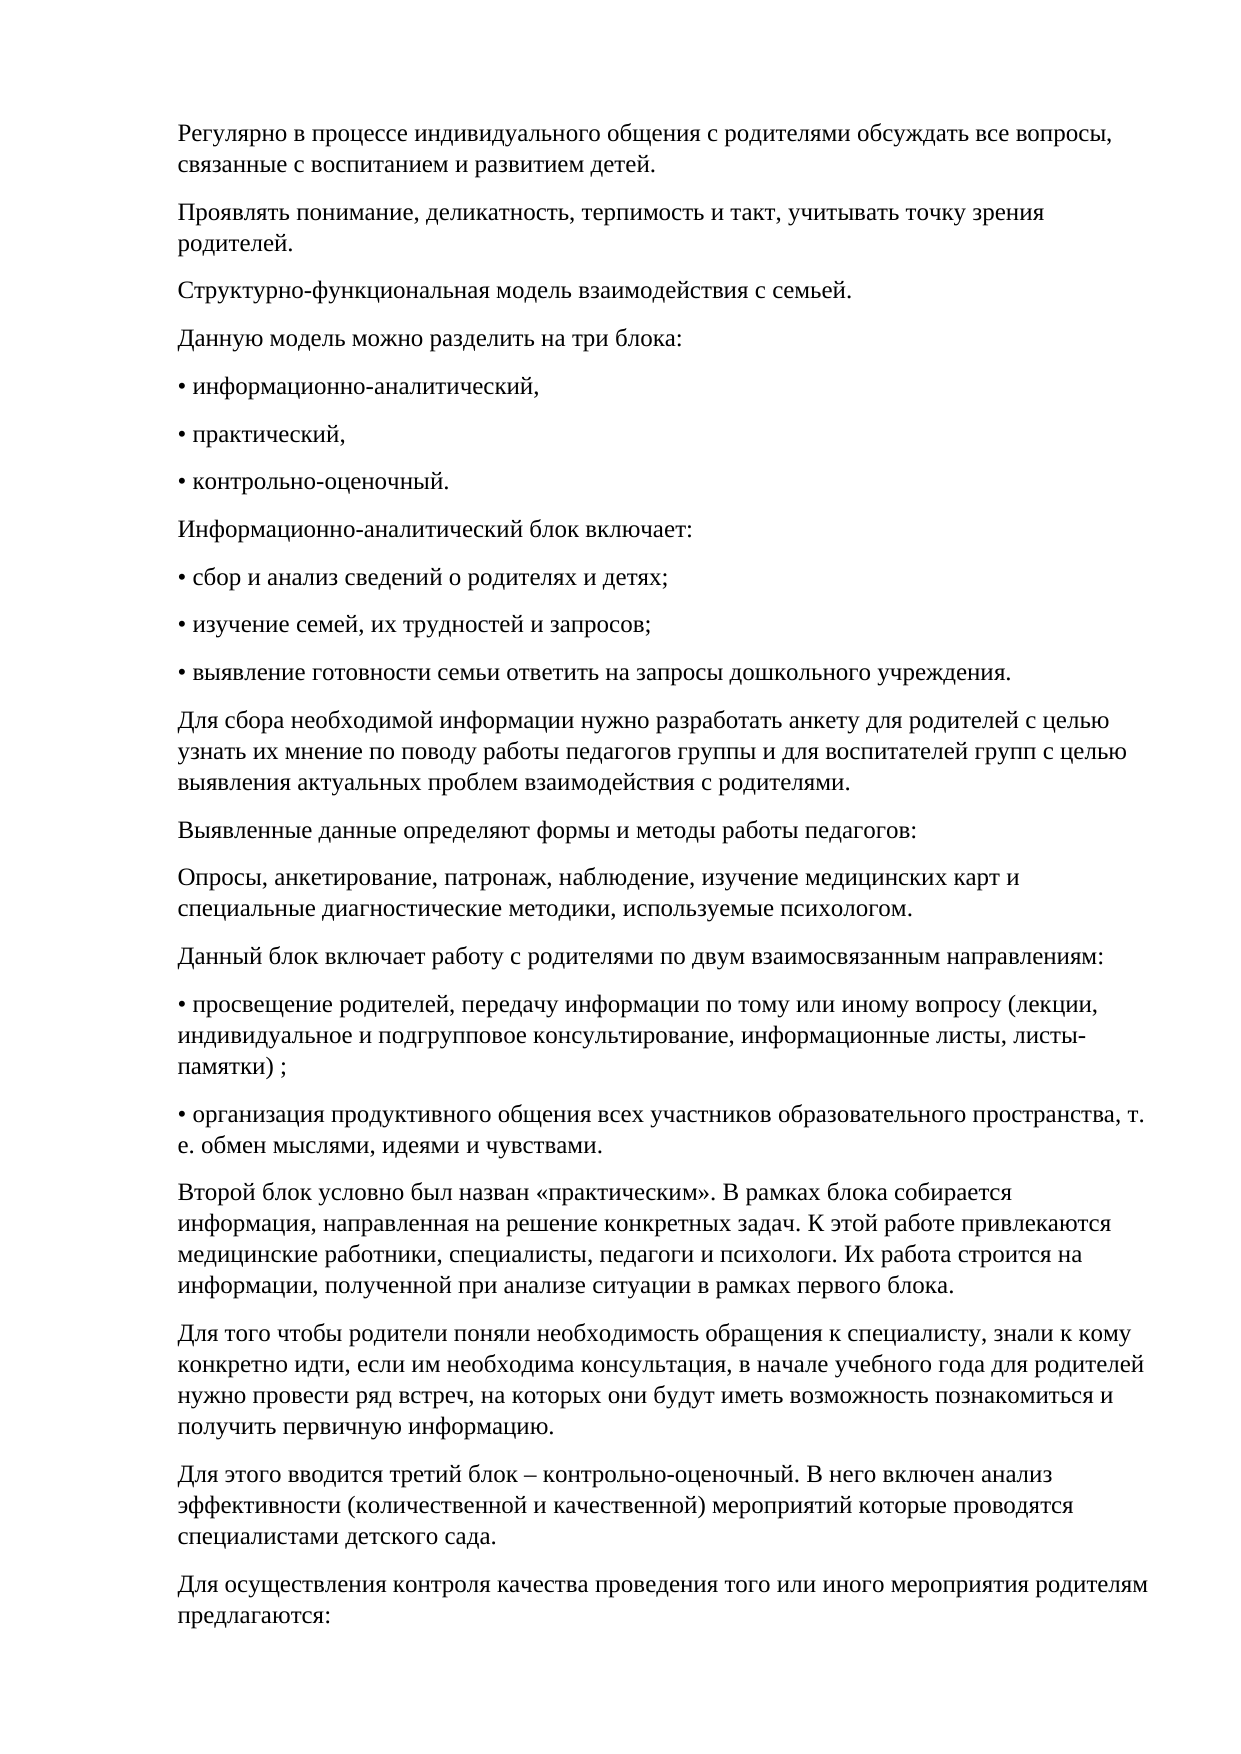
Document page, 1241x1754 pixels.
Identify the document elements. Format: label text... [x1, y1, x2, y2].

text Опросы, анкетирование, патронаж, наблюдение, изучение медицинских карт и специальные диагностические методики, используемые психологом. [177, 862, 1152, 922]
text Для осуществления контроля качества проведения того или иного мероприятия родителям предлагаются: [177, 1569, 1152, 1629]
text • изучение семей, их трудностей и запросов; [177, 609, 1152, 638]
text Второй блок условно был назван «практическим». В рамках блока собирается информация, направленная на решение конкретных задач. К этой работе привлекаются медицинские работники, специалисты, педагоги и психологи. Их работа строится на информации, полученной при анализе ситуации в рамках первого блока. [177, 1177, 1152, 1299]
text • информационно-аналитический, [177, 371, 1152, 400]
text Для сбора необходимой информации нужно разработать анкету для родителей с целью узнать их мнение по поводу работы педагогов группы и для воспитателей групп с целью выявления актуальных проблем взаимодействия с родителями. [177, 705, 1152, 796]
text Информационно-аналитический блок включает: [177, 514, 1152, 543]
text • просвещение родителей, передачу информации по тому или иному вопросу (лекции, индивидуальное и подгрупповое консультирование, информационные листы, листы-памятки) ; [177, 989, 1152, 1080]
text Регулярно в процессе индивидуального общения с родителями обсуждать все вопросы, связанные с воспитанием и развитием детей. [177, 118, 1152, 178]
text Для того чтобы родители поняли необходимость обращения к специалисту, знали к кому конкретно идти, если им необходима консультация, в начале учебного года для родителей нужно провести ряд встреч, на которых они будут иметь возможность познакомиться и получить первичную информацию. [177, 1318, 1152, 1440]
text Выявленные данные определяют формы и методы работы педагогов: [177, 815, 1152, 843]
text Проявлять понимание, деликатность, терпимость и такт, учитывать точку зрения родителей. [177, 197, 1152, 257]
text Для этого вводится третий блок – контрольно-оценочный. В него включен анализ эффективности (количественной и качественной) мероприятий которые проводятся специалистами детского сада. [177, 1459, 1152, 1550]
text Структурно-функциональная модель взаимодействия с семьей. [177, 276, 1152, 304]
text Данную модель можно разделить на три блока: [177, 323, 1152, 352]
text • контрольно-оценочный. [177, 466, 1152, 495]
text • организация продуктивного общения всех участников образовательного пространства, т. е. обмен мыслями, идеями и чувствами. [177, 1099, 1152, 1158]
text • практический, [177, 419, 1152, 447]
text Данный блок включает работу с родителями по двум взаимосвязанным направлениям: [177, 941, 1152, 970]
text • сбор и анализ сведений о родителях и детях; [177, 562, 1152, 591]
text • выявление готовности семьи ответить на запросы дошкольного учреждения. [177, 657, 1152, 686]
